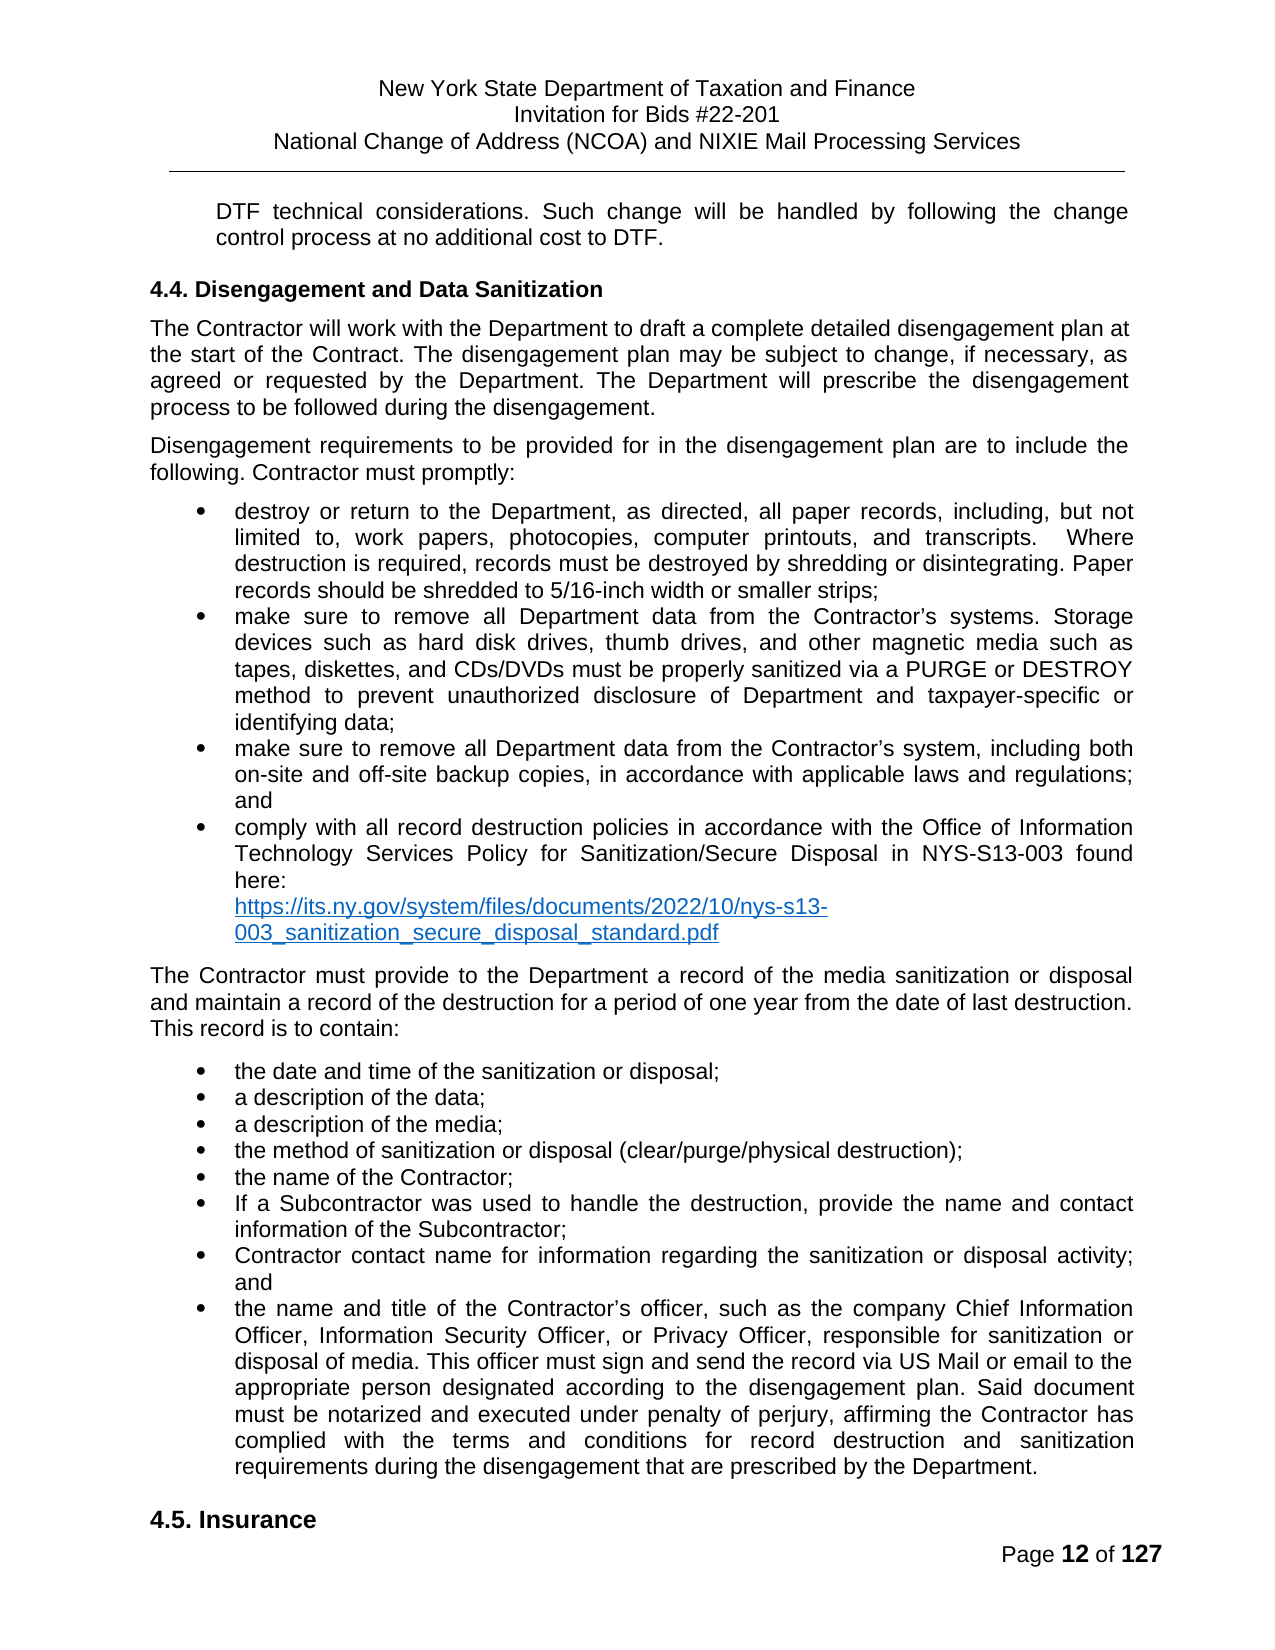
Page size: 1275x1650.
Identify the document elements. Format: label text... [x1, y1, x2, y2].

subtitle 4.5. Insurance [150, 1505, 1134, 1533]
text https://its.ny.gov/system/files/documents/2022/10/nys-s13-003_sanitization_secure_disposal_standard.pdf [234, 893, 1134, 946]
list make sure to remove all Department data from the Contractor’s system, including both on-site and off-site backup copies, in accordance with applicable laws and regulations; and [197, 735, 1134, 814]
list make sure to remove all Department data from the Contractor’s systems. Storage devices such as hard disk drives, thumb drives, and other magnetic media such as tapes, diskettes, and CDs/DVDs must be properly sanitized via a PURGE or DESTROY method to prevent unauthorized disclosure of Department and taxpayer-specific or identifying data; [197, 603, 1134, 735]
list a description of the media; [197, 1111, 1134, 1137]
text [216, 198, 1130, 251]
subtitle 4.4. Disengagement and Data Sanitization [150, 276, 1200, 302]
list the method of sanitization or disposal (clear/purge/physical destruction); [197, 1137, 1134, 1163]
text The Contractor will work with the Department to draft a complete detailed disengagement plan at the start of the Contract. The disengagement plan may be subject to change, if necessary, as agreed or requested by the Department. The Department will prescribe the disengagement process to be followed during the disengagement. [150, 314, 1130, 420]
list the name of the Contractor; [197, 1163, 1134, 1190]
list a description of the data; [197, 1084, 1134, 1111]
list If a Subcontractor was used to handle the destruction, provide the name and contact information of the Subcontractor; [197, 1190, 1134, 1242]
list Contractor contact name for information regarding the sanitization or disposal activity; and [197, 1242, 1134, 1295]
list destroy or return to the Department, as directed, all paper records, including, but not limited to, work papers, photocopies, computer printouts, and transcripts. Where destruction is required, records must be destroyed by shredding or disintegrating. Paper records should be shredded to 5/16-inch width or smaller strips; [197, 498, 1134, 603]
list the name and title of the Contractor’s officer, such as the company Chief Information Officer, Information Security Officer, or Privacy Officer, responsible for sanitization or disposal of media. This officer must sign and send the record via US Mail or email to the appropriate person designated according to the disengagement plan. Said document must be notarized and executed under penalty of perjury, affirming the Contractor has complied with the terms and conditions for record destruction and sanitization requirements during the disengagement that are prescribed by the Department. [197, 1295, 1134, 1480]
text Disengagement requirements to be provided for in the disengagement plan are to include the following. Contractor must promptly: [150, 432, 1130, 485]
text The Contractor must provide to the Department a record of the media sanitization or disposal and maintain a record of the destruction for a period of one year from the date of last destruction. This record is to contain: [150, 962, 1134, 1041]
list the date and time of the sanitization or disposal; [197, 1058, 1134, 1084]
list comply with all record destruction policies in accordance with the Office of Information Technology Services Policy for Sanitization/Secure Disposal in NYS-S13-003 found here: [197, 814, 1134, 893]
